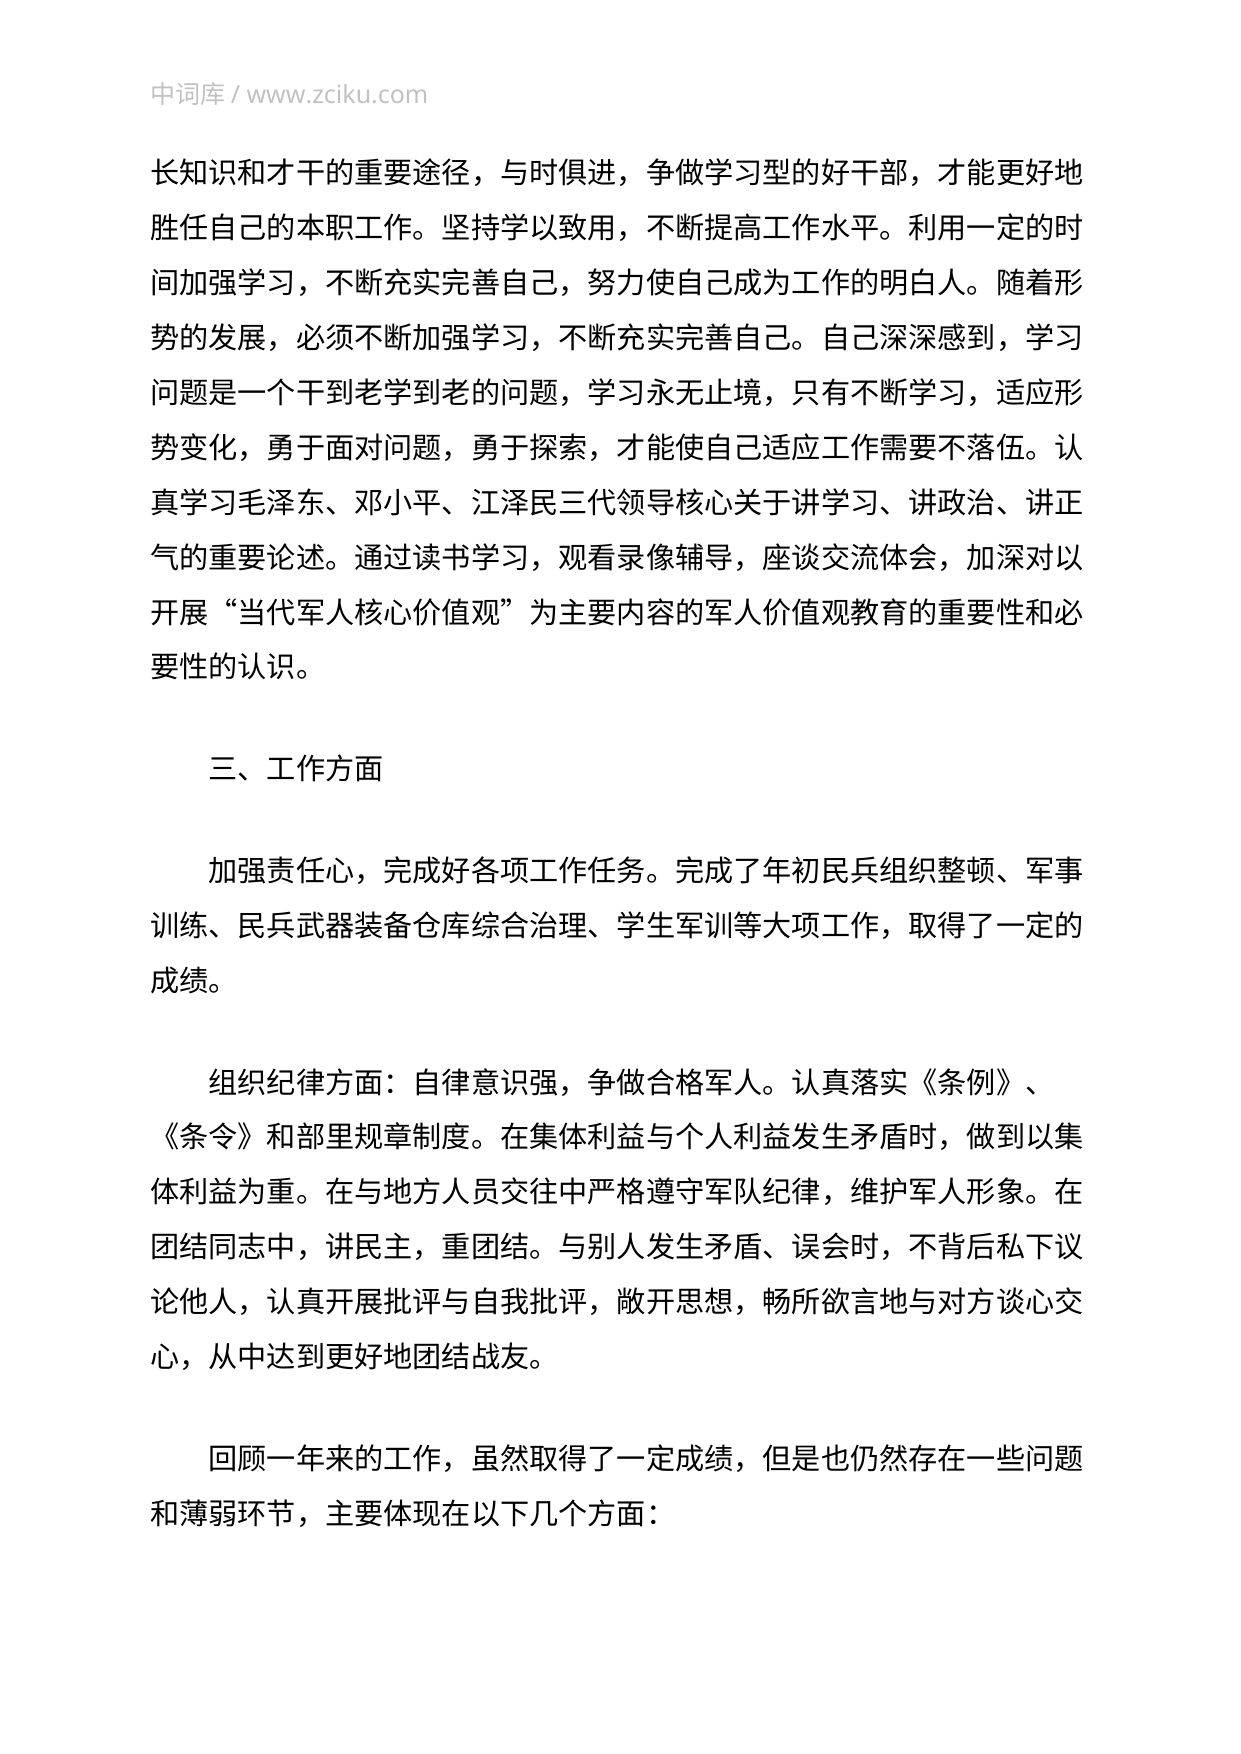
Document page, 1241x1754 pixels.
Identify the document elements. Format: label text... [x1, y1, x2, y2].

text 回顾一年来的工作，虽然取得了一定成绩，但是也仍然存在一些问题和薄弱环节，主要体现在以下几个方面： [150, 1435, 1090, 1533]
text 组织纪律方面：自律意识强，争做合格军人。认真落实《条例》、《条令》和部里规章制度。在集体利益与个人利益发生矛盾时，做到以集体利益为重。在与地方人员交往中严格遵守军队纪律，维护军人形象。在团结同志中，讲民主，重团结。与别人发生矛盾、误会时，不背后私下议论他人，认真开展批评与自我批评，敞开思想，畅所欲言地与对方谈心交心，从中达到更好地团结战友。 [150, 1059, 1090, 1376]
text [150, 150, 1090, 686]
text 加强责任心，完成好各项工作任务。完成了年初民兵组织整顿、军事训练、民兵武器装备仓库综合治理、学生军训等大项工作，取得了一定的成绩。 [150, 848, 1090, 1000]
text 三、工作方面 [150, 746, 1090, 788]
